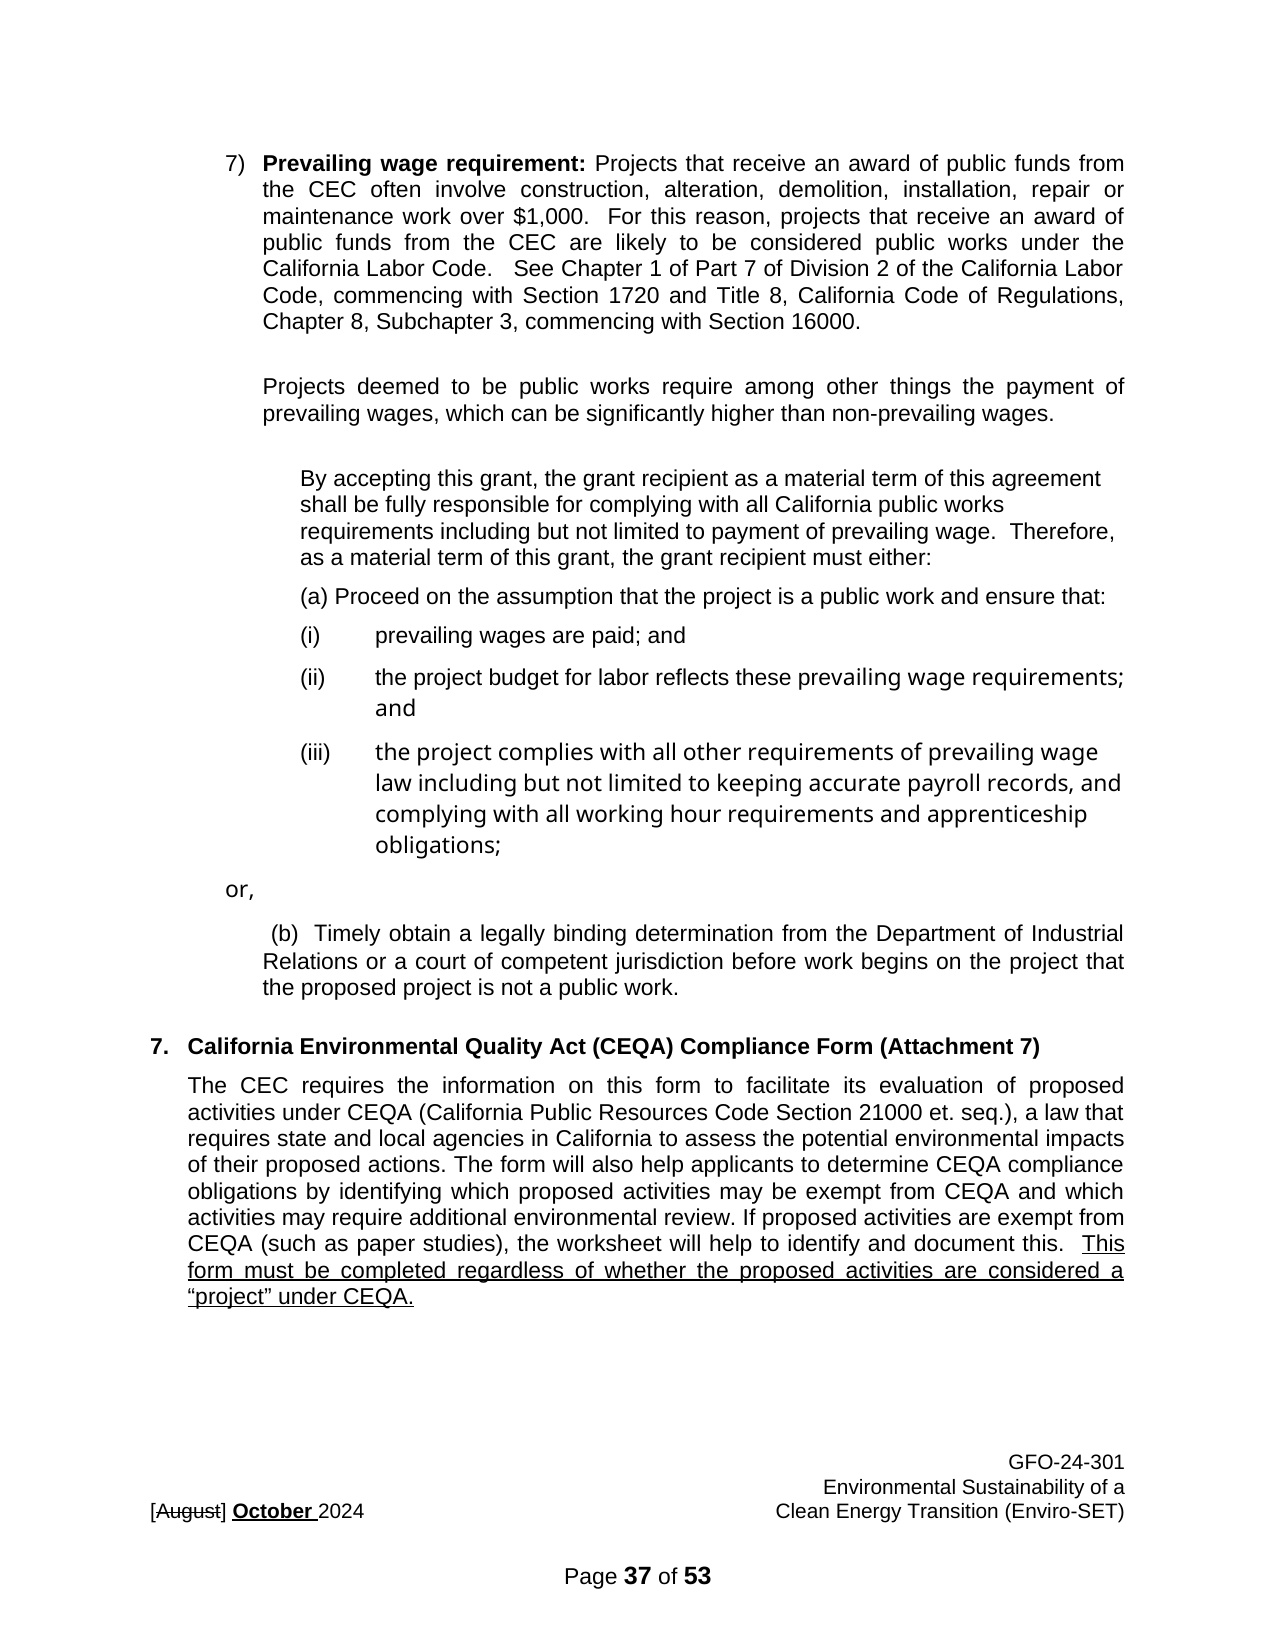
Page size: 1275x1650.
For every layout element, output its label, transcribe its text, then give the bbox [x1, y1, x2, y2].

list the project budget for labor reflects these prevailing wage requirements; and [300, 661, 1125, 723]
text (b) Timely obtain a legally binding determination from the Department of Industrial Relations or a court of competent jurisdiction before work begins on the project that the proposed project is not a public work. [262, 917, 1125, 1001]
list the project complies with all other requirements of prevailing wage law including but not limited to keeping accurate payroll records, and complying with all working hour requirements and apprenticeship obligations; [300, 736, 1125, 861]
list prevailing wages are paid; and [300, 622, 1125, 648]
text Projects deemed to be public works require among other things the payment of prevailing wages, which can be significantly higher than non-prevailing wages. [262, 373, 1125, 426]
text The CEC requires the information on this form to facilitate its evaluation of proposed activities under CEQA (California Public Resources Code Section 21000 et. seq.), a law that requires state and local agencies in California to assess the potential environmental impacts of their proposed actions. The form will also help applicants to determine CEQA compliance obligations by identifying which proposed activities may be exempt from CEQA and which activities may require additional environmental review. If proposed activities are exempt from CEQA (such as paper studies), the worksheet will help to identify and document this. This form must be completed regardless of whether the proposed activities are considered a “project” under CEQA. [187, 1072, 1125, 1309]
list or, [225, 873, 1125, 904]
text (a) Proceed on the assumption that the project is a public work and ensure that: [225, 583, 1125, 609]
list Prevailing wage requirement: Projects that receive an award of public funds from the CEC often involve construction, alteration, demolition, installation, repair or maintenance work over $1,000. For this reason, projects that receive an award of public funds from the CEC are likely to be considered public works under the California Labor Code. See Chapter 1 of Part 7 of Division 2 of the California Labor Code, commencing with Section 1720 and Title 8, California Code of Regulations, Chapter 8, Subchapter 3, commencing with Section 16000. [225, 150, 1125, 334]
subtitle California Environmental Quality Act (CEQA) Compliance Form (Attachment 7) [150, 1033, 1125, 1060]
text By accepting this grant, the grant recipient as a material term of this agreement shall be fully responsible for complying with all California public works requirements including but not limited to payment of prevailing wage. Therefore, as a material term of this grant, the grant recipient must either: [300, 465, 1125, 570]
